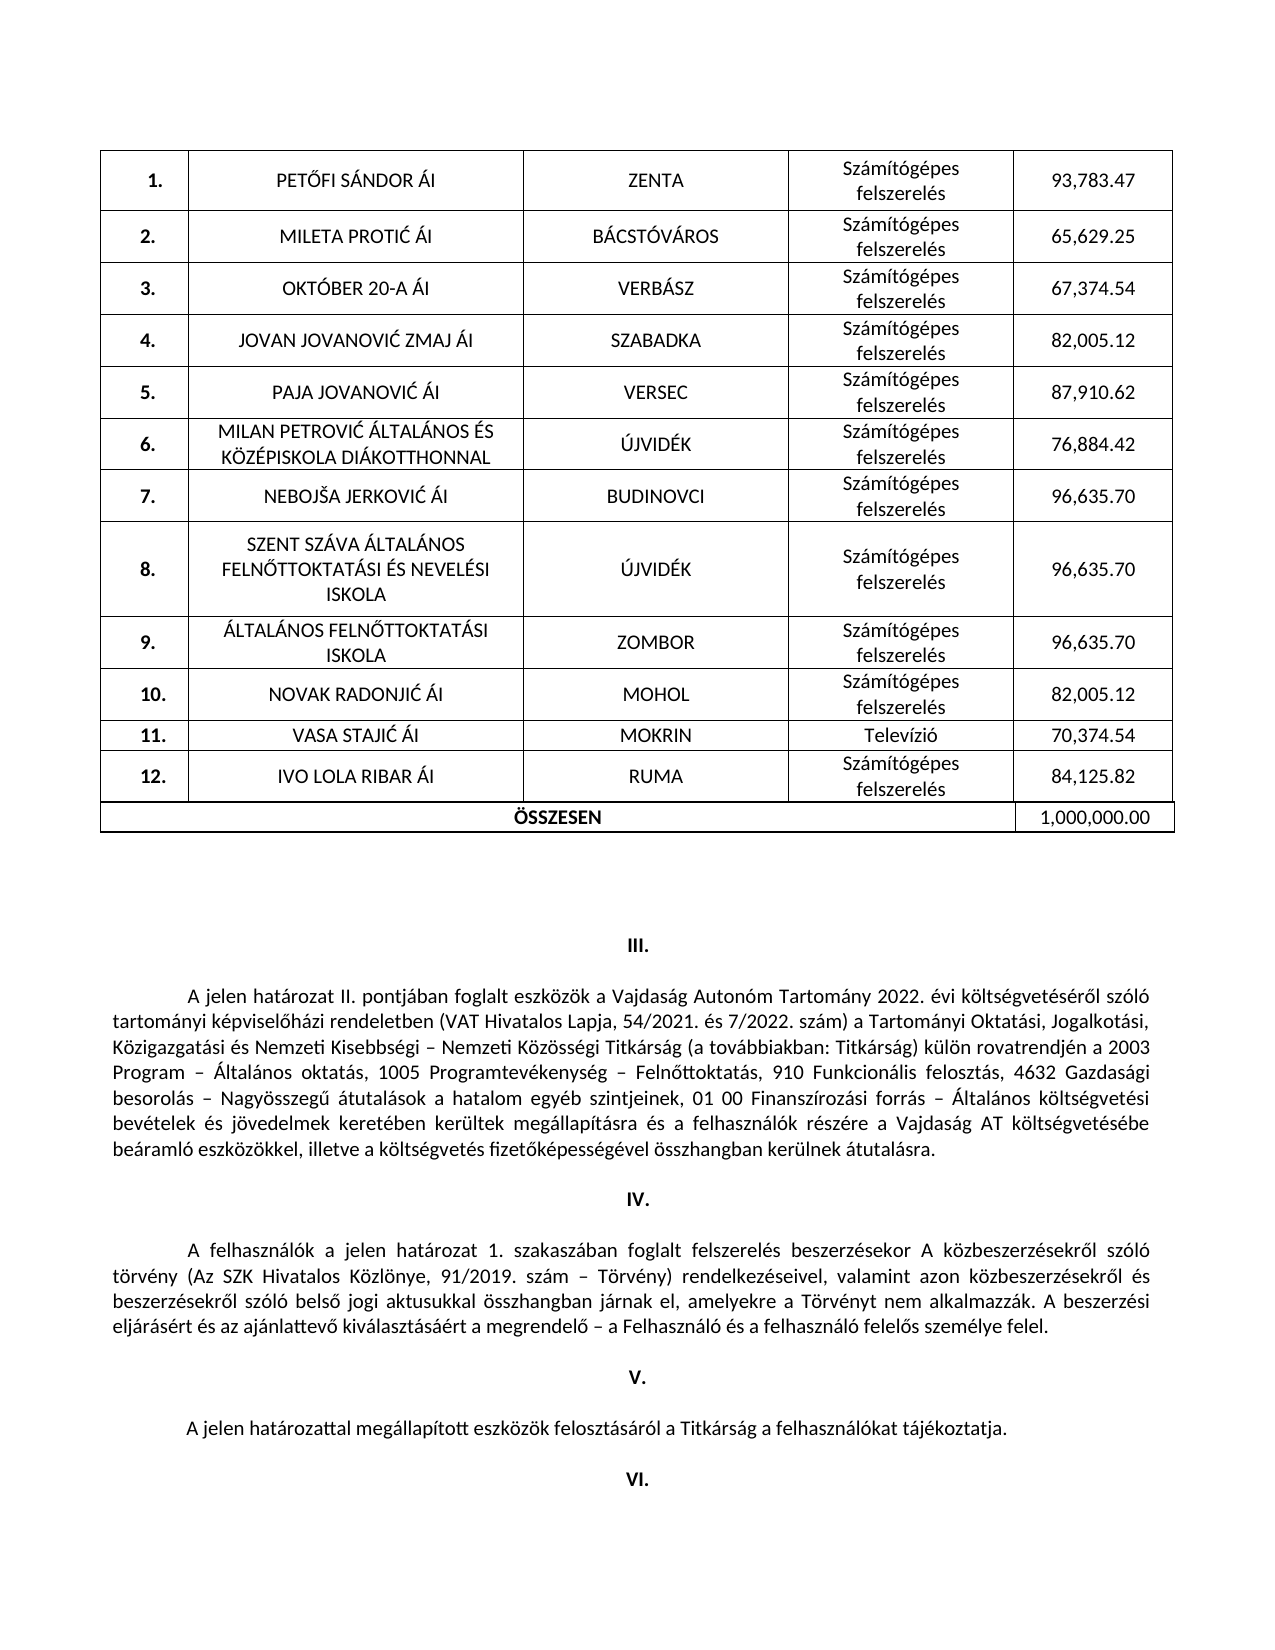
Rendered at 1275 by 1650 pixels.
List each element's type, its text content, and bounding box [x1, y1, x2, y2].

table_cell [101, 669, 188, 719]
text VI. [112, 1466, 1162, 1492]
table_cell [101, 751, 188, 801]
table_cell Számítógépes felszerelés [789, 263, 1013, 314]
table_cell [101, 522, 188, 616]
table_cell ÖSSZESEN [101, 803, 1015, 831]
table_cell [101, 617, 188, 668]
table_cell RUMA [524, 751, 788, 801]
table_cell MILETA PROTIĆ ÁI [189, 211, 523, 262]
table_cell OKTÓBER 20-A ÁI [189, 263, 523, 314]
table_cell ÁLTALÁNOS FELNŐTTOKTATÁSI ISKOLA [189, 617, 523, 668]
table_cell PETŐFI SÁNDOR ÁI [189, 151, 523, 210]
table_cell MILAN PETROVIĆ ÁLTALÁNOS ÉS KÖZÉPISKOLA DIÁKOTTHONNAL [189, 419, 523, 469]
text IV. [112, 1187, 1164, 1212]
table_cell [101, 367, 188, 417]
table_cell PAJA JOVANOVIĆ ÁI [189, 367, 523, 417]
table_cell 96,635.70 [1014, 617, 1172, 668]
table_cell SZABADKA [524, 315, 788, 366]
table_cell 65,629.25 [1014, 211, 1172, 262]
table_cell [101, 315, 188, 366]
table_cell IVO LOLA RIBAR ÁI [189, 751, 523, 801]
table_cell 82,005.12 [1014, 669, 1172, 719]
table_cell 87,910.62 [1014, 367, 1172, 417]
table_cell Televízió [789, 721, 1013, 749]
table_cell ZOMBOR [524, 617, 788, 668]
table_cell [101, 470, 188, 521]
table_cell Számítógépes felszerelés [789, 211, 1013, 262]
table_cell 1,000,000.00 [1016, 803, 1174, 831]
text III. [112, 932, 1164, 958]
table_cell 96,635.70 [1014, 522, 1172, 616]
table_cell NOVAK RADONJIĆ ÁI [189, 669, 523, 719]
table_cell 76,884.42 [1014, 419, 1172, 469]
table_cell 93,783.47 [1014, 151, 1172, 210]
table_cell [101, 211, 188, 262]
table_cell Számítógépes felszerelés [789, 367, 1013, 417]
table_cell VERBÁSZ [524, 263, 788, 314]
text A jelen határozat II. pontjában foglalt eszközök a Vajdaság Autonóm Tartomány 2022. évi költségvetéséről szóló tartományi képviselőházi rendeletben (VAT Hivatalos Lapja, 54/2021. és 7/2022. szám) a Tartományi Oktatási, Jogalkotási, Közigazgatási és Nemzeti Kisebbségi – Nemzeti Közösségi Titkárság (a továbbiakban: Titkárság) külön rovatrendjén a 2003 Program – Általános oktatás, 1005 Programtevékenység – Felnőttoktatás, 910 Funkcionális felosztás, 4632 Gazdasági besorolás – Nagyösszegű átutalások a hatalom egyéb szintjeinek, 01 00 Finanszírozási forrás – Általános költségvetési bevételek és jövedelmek keretében kerültek megállapításra és a felhasználók részére a Vajdaság AT költségvetésébe beáramló eszközökkel, illetve a költségvetés fizetőképességével összhangban kerülnek átutalásra. [112, 983, 1152, 1161]
table_cell [101, 721, 188, 749]
table_cell [101, 419, 188, 469]
table_cell VERSEC [524, 367, 788, 417]
table_cell Számítógépes felszerelés [789, 470, 1013, 521]
table_cell 67,374.54 [1014, 263, 1172, 314]
table_cell Számítógépes felszerelés [789, 522, 1013, 616]
table_cell Számítógépes felszerelés [789, 419, 1013, 469]
table_cell VASA STAJIĆ ÁI [189, 721, 523, 749]
table_cell [101, 263, 188, 314]
table_cell [101, 151, 188, 210]
table_cell 70,374.54 [1014, 721, 1172, 749]
table_cell Számítógépes felszerelés [789, 669, 1013, 719]
table_cell MOKRIN [524, 721, 788, 749]
table_cell MOHOL [524, 669, 788, 719]
table_cell ÚJVIDÉK [524, 419, 788, 469]
table_cell ÚJVIDÉK [524, 522, 788, 616]
table_cell BÁCSTÓVÁROS [524, 211, 788, 262]
table_cell SZENT SZÁVA ÁLTALÁNOS FELNŐTTOKTATÁSI ÉS NEVELÉSI ISKOLA [189, 522, 523, 616]
table_cell Számítógépes felszerelés [789, 315, 1013, 366]
table_cell 82,005.12 [1014, 315, 1172, 366]
text A jelen határozattal megállapított eszközök felosztásáról a Titkárság a felhasználókat tájékoztatja. [112, 1415, 1162, 1441]
table_cell JOVAN JOVANOVIĆ ZMAJ ÁI [189, 315, 523, 366]
table_cell 84,125.82 [1014, 751, 1172, 801]
text A felhasználók a jelen határozat 1. szakaszában foglalt felszerelés beszerzésekor A közbeszerzésekről szóló törvény (Az SZK Hivatalos Közlönye, 91/2019. szám – Törvény) rendelkezéseivel, valamint azon közbeszerzésekről és beszerzésekről szóló belső jogi aktusukkal összhangban járnak el, amelyekre a Törvényt nem alkalmazzák. A beszerzési eljárásért és az ajánlattevő kiválasztásáért a megrendelő – a Felhasználó és a felhasználó felelős személye felel. [112, 1237, 1152, 1339]
text V. [112, 1364, 1162, 1390]
table_cell ZENTA [524, 151, 788, 210]
table_cell Számítógépes felszerelés [789, 151, 1013, 210]
table_cell Számítógépes felszerelés [789, 751, 1013, 801]
table_cell 96,635.70 [1014, 470, 1172, 521]
table_cell BUDINOVCI [524, 470, 788, 521]
table_cell Számítógépes felszerelés [789, 617, 1013, 668]
table_cell NEBOJŠA JERKOVIĆ ÁI [189, 470, 523, 521]
